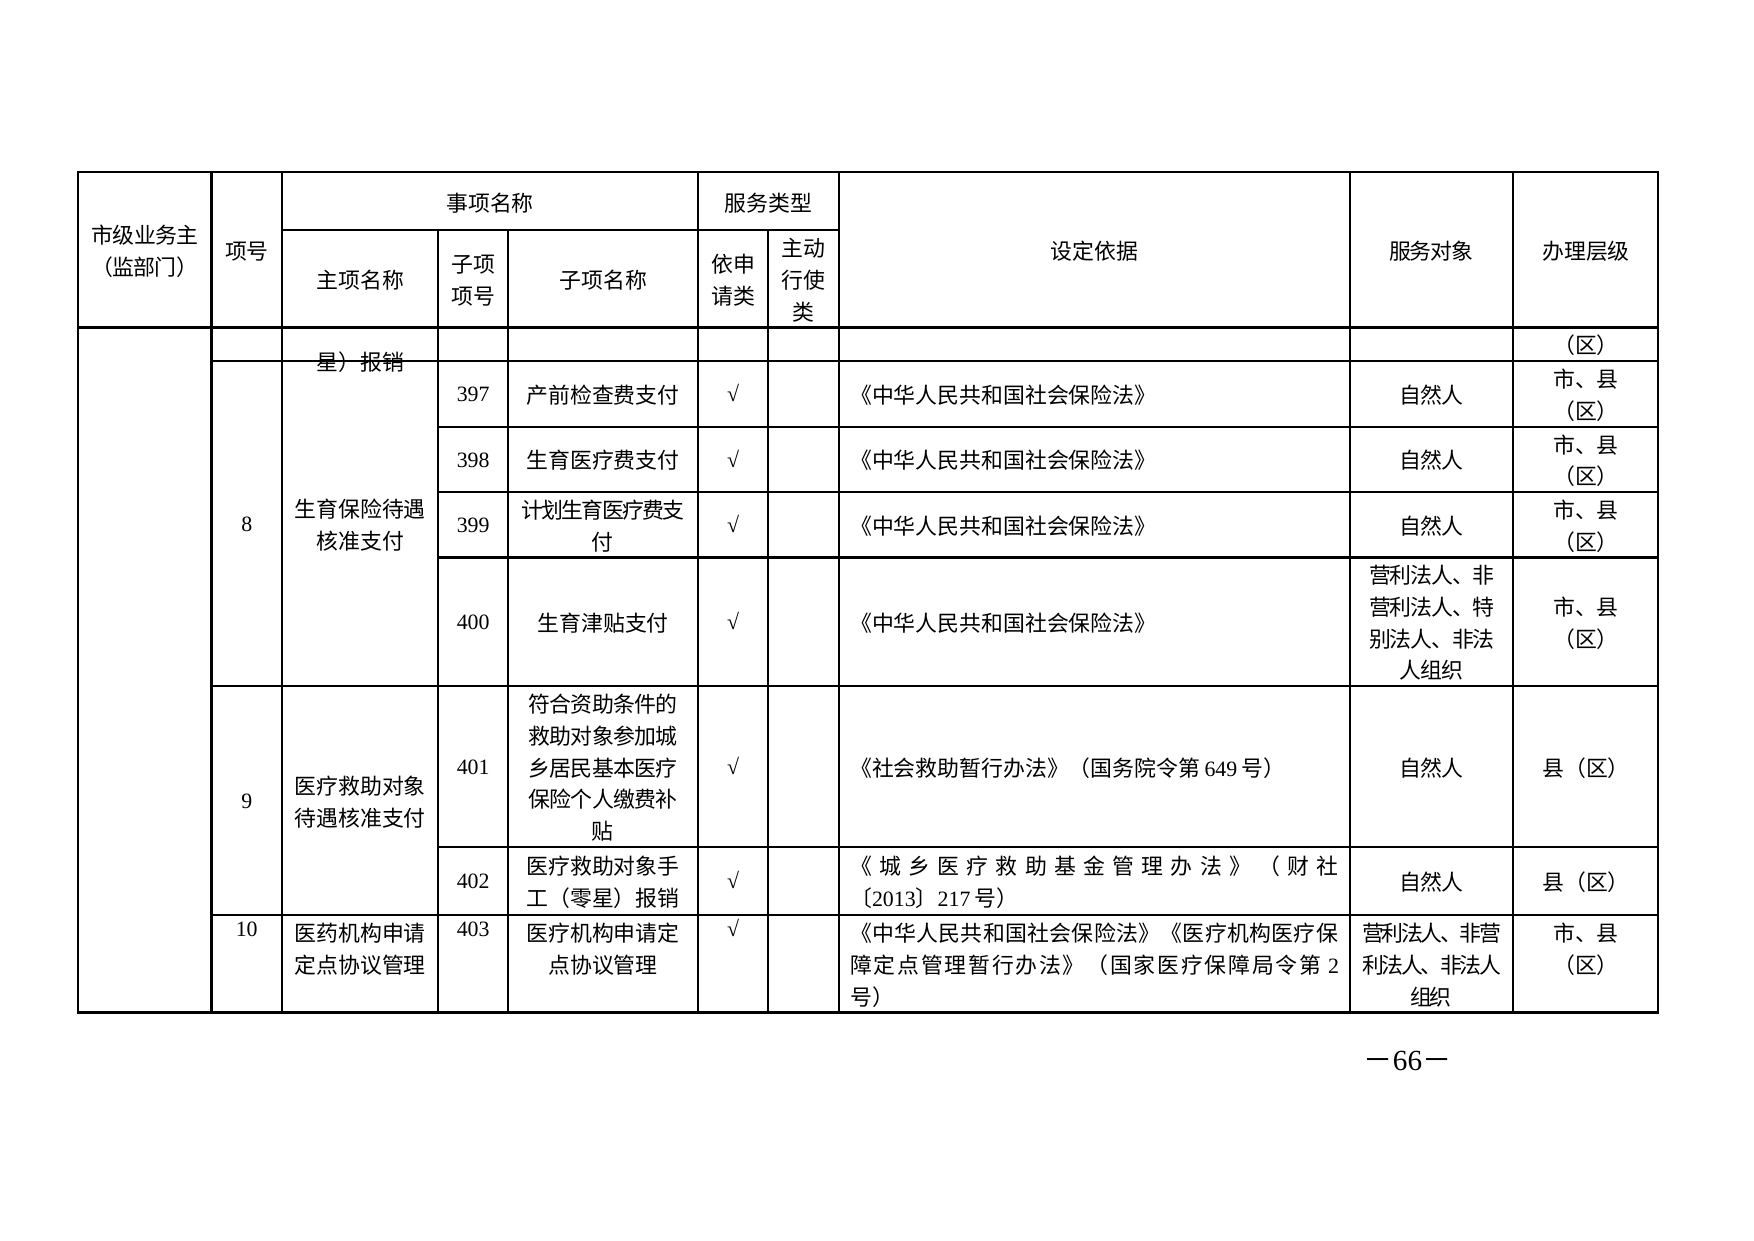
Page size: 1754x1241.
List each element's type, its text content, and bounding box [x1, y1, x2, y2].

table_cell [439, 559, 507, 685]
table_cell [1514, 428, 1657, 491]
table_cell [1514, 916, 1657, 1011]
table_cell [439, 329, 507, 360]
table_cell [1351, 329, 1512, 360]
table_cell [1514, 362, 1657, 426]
table_header 服务类型 [699, 173, 838, 229]
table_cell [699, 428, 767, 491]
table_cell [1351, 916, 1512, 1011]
table_header 办理层级 [1514, 173, 1657, 326]
table_header 事项名称 [283, 173, 697, 229]
table_header 设定依据 [840, 173, 1349, 326]
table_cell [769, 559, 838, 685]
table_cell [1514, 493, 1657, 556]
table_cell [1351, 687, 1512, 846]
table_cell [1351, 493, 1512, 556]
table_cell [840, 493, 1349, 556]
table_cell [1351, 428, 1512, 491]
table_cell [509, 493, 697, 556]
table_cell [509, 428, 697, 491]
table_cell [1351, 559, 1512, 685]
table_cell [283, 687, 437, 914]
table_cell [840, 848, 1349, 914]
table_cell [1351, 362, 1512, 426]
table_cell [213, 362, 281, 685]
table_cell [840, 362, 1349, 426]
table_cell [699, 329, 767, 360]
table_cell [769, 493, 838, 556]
table_cell 依申请类 [699, 231, 767, 326]
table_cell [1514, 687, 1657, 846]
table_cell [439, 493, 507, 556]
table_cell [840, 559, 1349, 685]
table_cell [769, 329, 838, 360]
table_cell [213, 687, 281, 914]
table_header 服务对象 [1351, 173, 1512, 326]
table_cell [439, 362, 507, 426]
table_header 市级业务主（监部门） [79, 173, 210, 326]
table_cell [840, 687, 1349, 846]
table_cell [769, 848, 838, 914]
table_cell 主动行使类 [769, 231, 838, 326]
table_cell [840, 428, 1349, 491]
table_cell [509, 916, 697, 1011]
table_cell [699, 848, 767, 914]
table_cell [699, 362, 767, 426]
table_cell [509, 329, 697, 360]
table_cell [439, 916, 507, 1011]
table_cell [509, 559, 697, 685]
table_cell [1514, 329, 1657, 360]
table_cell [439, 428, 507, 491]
table_cell 主项名称 [283, 231, 437, 326]
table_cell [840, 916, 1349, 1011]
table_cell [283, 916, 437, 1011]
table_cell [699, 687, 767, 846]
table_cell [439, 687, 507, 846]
table_header 项号 [213, 173, 281, 326]
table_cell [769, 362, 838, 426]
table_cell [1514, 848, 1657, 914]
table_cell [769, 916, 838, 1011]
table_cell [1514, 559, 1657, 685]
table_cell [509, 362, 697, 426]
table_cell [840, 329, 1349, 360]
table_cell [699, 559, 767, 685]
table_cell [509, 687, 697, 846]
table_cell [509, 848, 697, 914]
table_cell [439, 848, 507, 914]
table_cell 子项项号 [439, 231, 507, 326]
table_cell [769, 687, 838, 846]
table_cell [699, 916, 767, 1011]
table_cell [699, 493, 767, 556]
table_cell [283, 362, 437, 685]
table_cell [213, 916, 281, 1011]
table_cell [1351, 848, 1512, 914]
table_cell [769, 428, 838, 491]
table_cell 子项名称 [509, 231, 697, 326]
